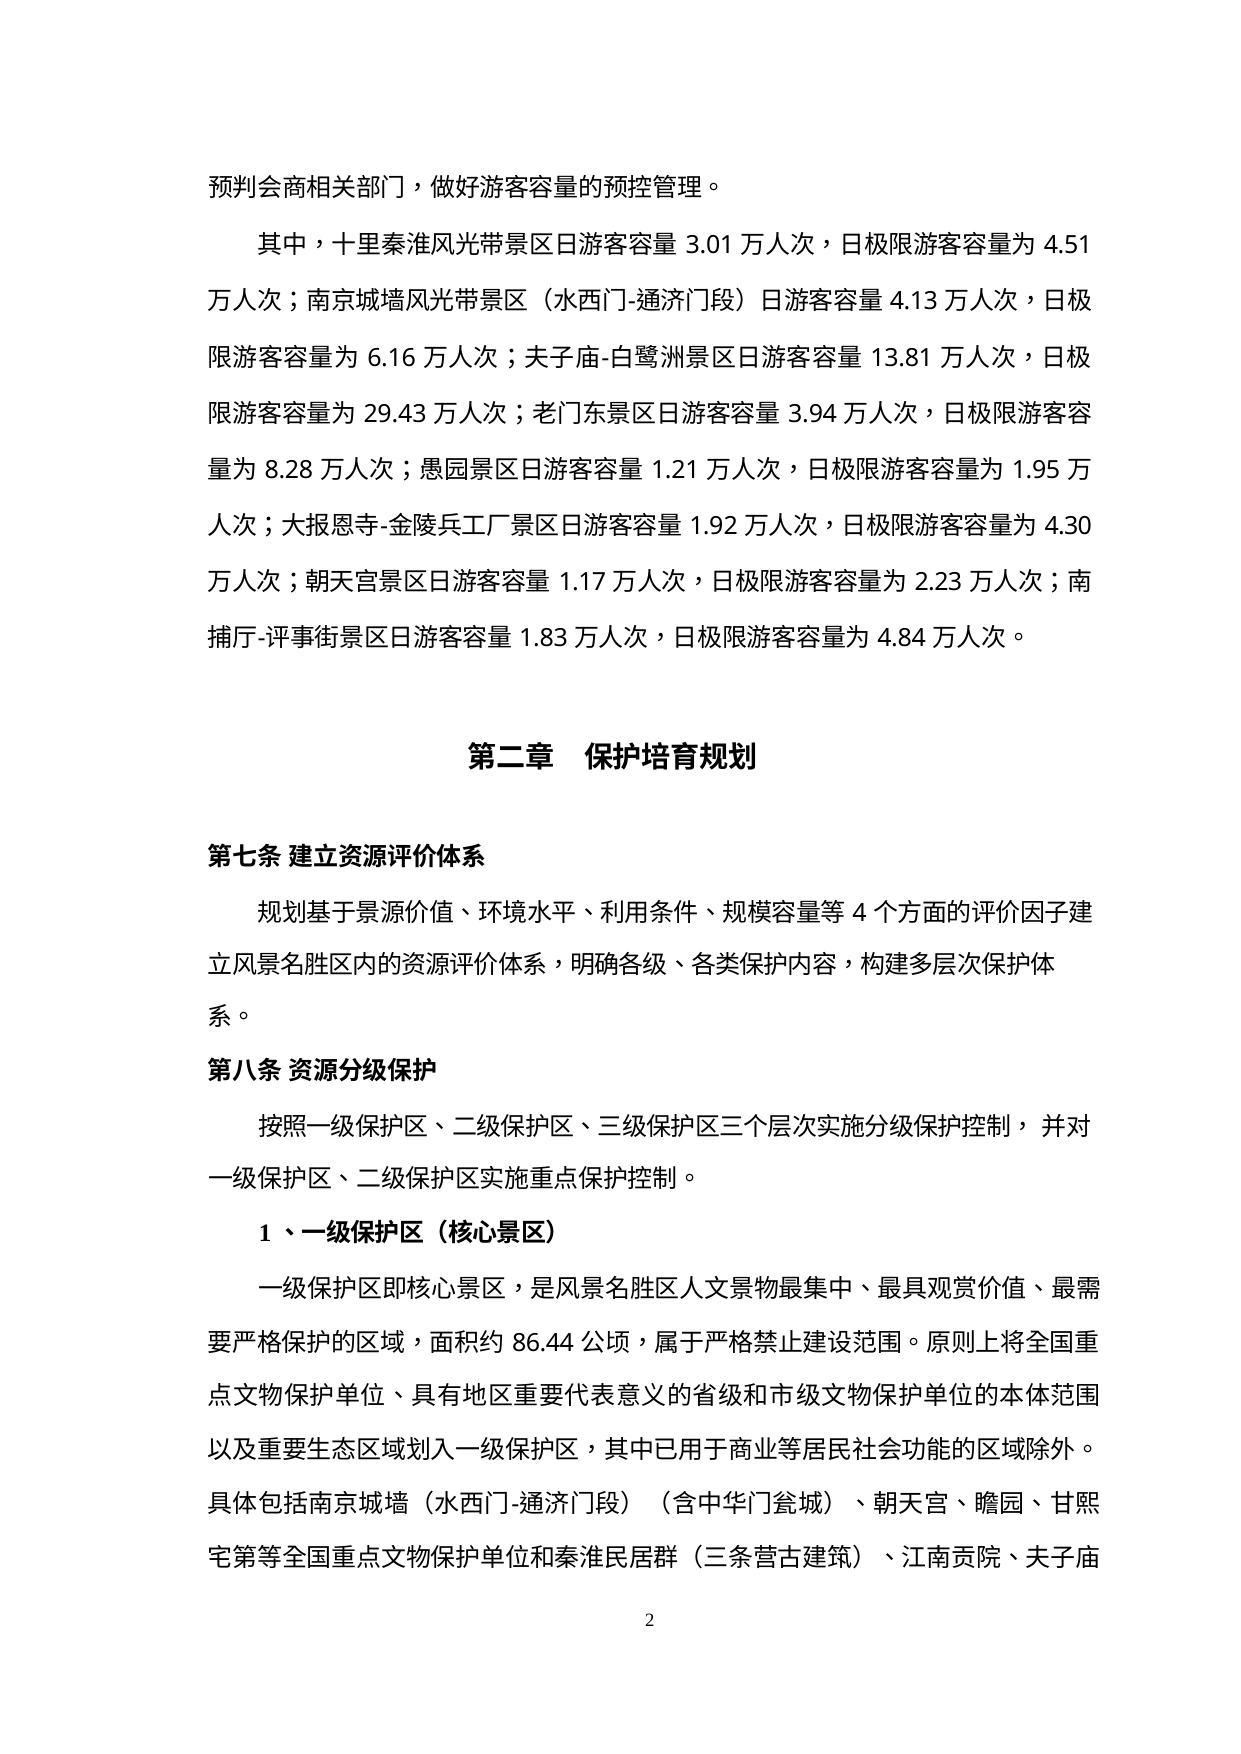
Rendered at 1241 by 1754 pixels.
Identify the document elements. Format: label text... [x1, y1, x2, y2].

text 其中，十里秦淮风光带景区日游客容量 3.01 万人次，日极限游客容量为 4.51 万人次；南京城墙风光带景区（水西门-通济门段）日游客容量 4.13 万人次，日极 限游客容量为 6.16 万人次；夫子庙-白鹭洲景区日游客容量 13.81 万人次，日极 限游客容量为 29.43 万人次；老门东景区日游客容量 3.94 万人次，日极限游客容 量为 8.28 万人次；愚园景区日游客容量 1.21 万人次，日极限游客容量为 1.95 万 人次；大报恩寺-金陵兵工厂景区日游客容量 1.92 万人次，日极限游客容量为 4.30 万人次；朝天宫景区日游客容量 1.17 万人次，日极限游客容量为 2.23 万人次；南 捕厅-评事街景区日游客容量 1.83 万人次，日极限游客容量为 4.84 万人次。 [207, 227, 1093, 654]
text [207, 1270, 1101, 1573]
text 按照一级保护区、二级保护区、三级保护区三个层次实施分级保护控制， 并对 一级保护区、二级保护区实施重点保护控制。 [208, 1108, 1093, 1195]
text 1 、一级保护区（核心景区） [258, 1217, 1102, 1248]
text 规划基于景源价值、环境水平、利用条件、规模容量等 4 个方面的评价因子建 立风景名胜区内的资源评价体系，明确各级、各类保护内容，构建多层次保护体系。 [208, 894, 1102, 1033]
text 第七条 建立资源评价体系 [208, 841, 1102, 871]
text 预判会商相关部门，做好游客容量的预控管理。 [208, 172, 1102, 203]
text 第二章 保护培育规划 [468, 738, 1102, 774]
text 第八条 资源分级保护 [208, 1055, 1102, 1086]
